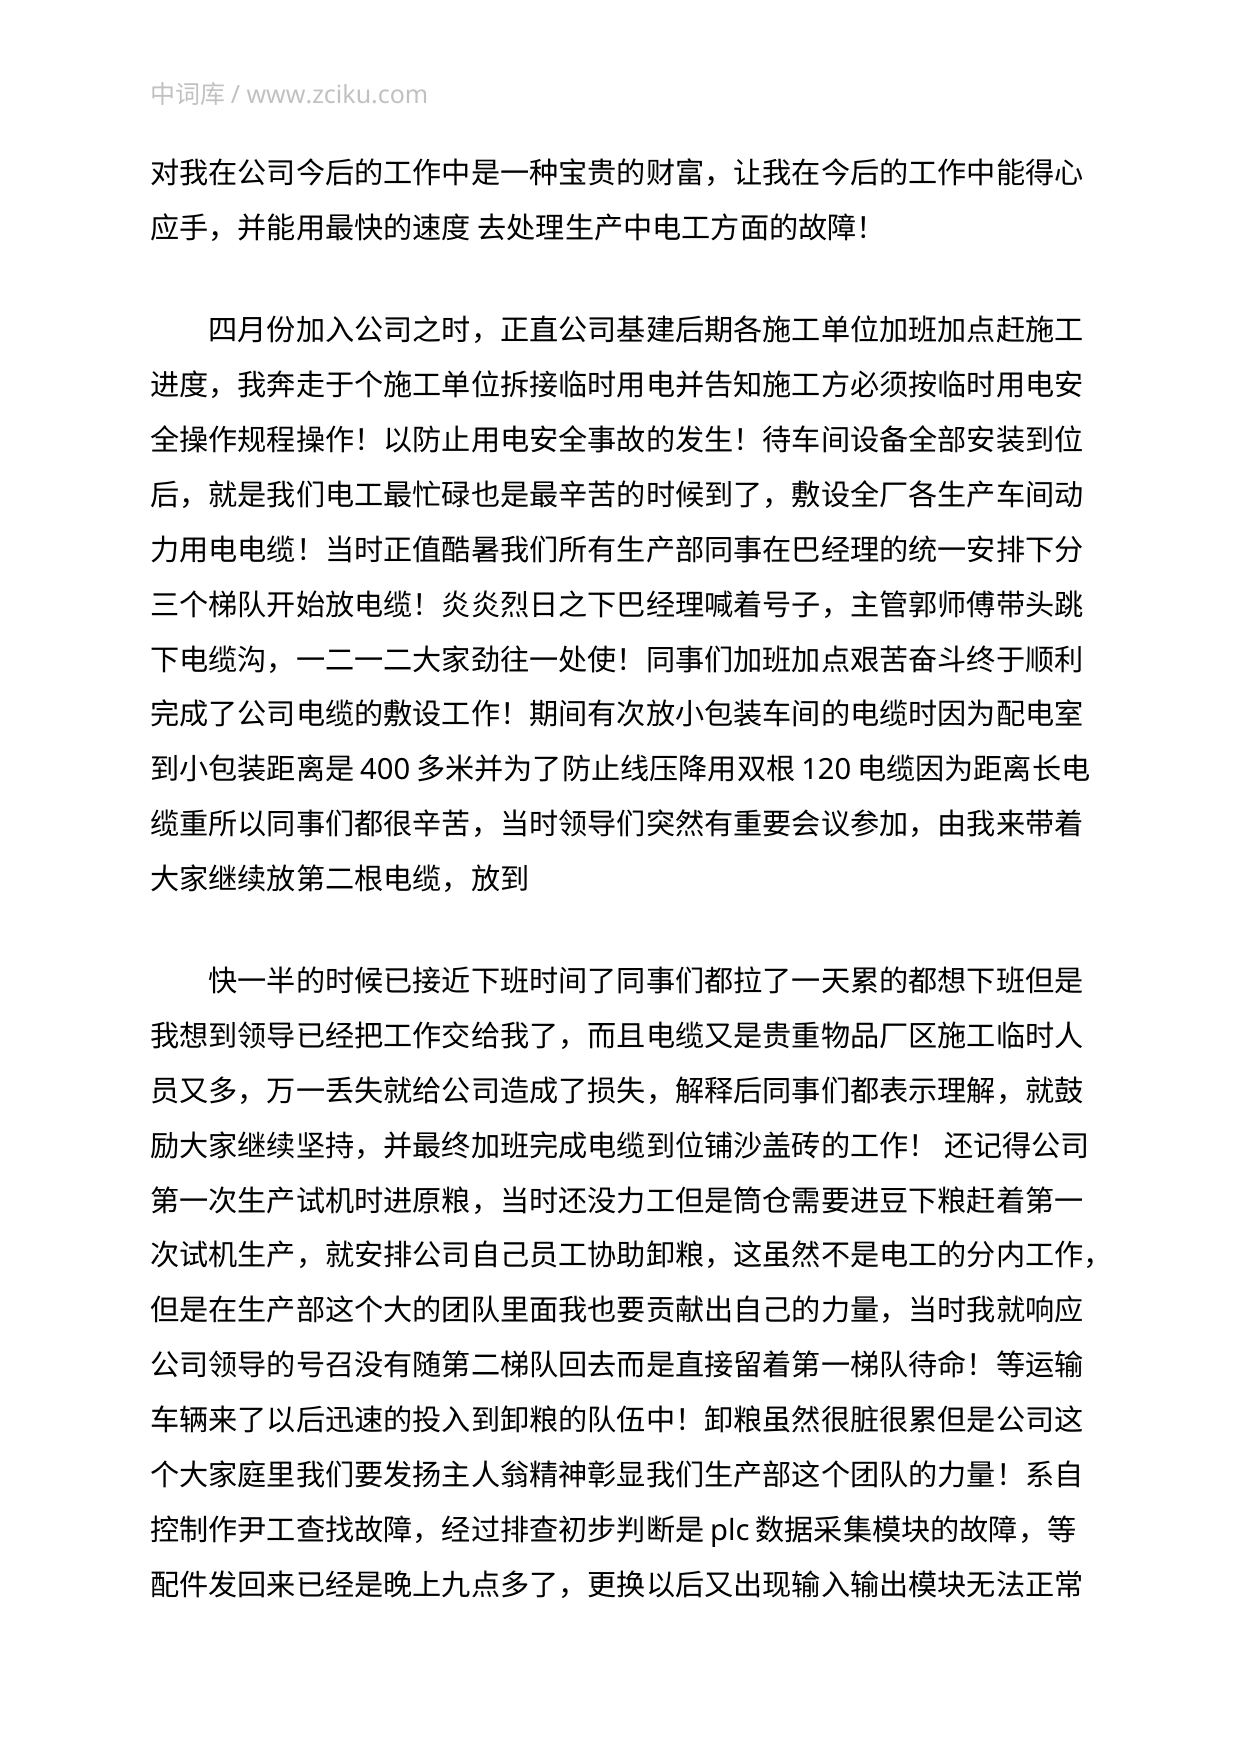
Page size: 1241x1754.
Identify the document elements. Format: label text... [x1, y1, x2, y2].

text 四月份加入公司之时，正直公司基建后期各施工单位加班加点赶施工进度，我奔走于个施工单位拆接临时用电并告知施工方必须按临时用电安全操作规程操作！以防止用电安全事故的发生！待车间设备全部安装到位后，就是我们电工最忙碌也是最辛苦的时候到了，敷设全厂各生产车间动力用电电缆！当时正值酷暑我们所有生产部同事在巴经理的统一安排下分三个梯队开始放电缆！炎炎烈日之下巴经理喊着号子，主管郭师傅带头跳下电缆沟，一二一二大家劲往一处使！同事们加班加点艰苦奋斗终于顺利完成了公司电缆的敷设工作！期间有次放小包装车间的电缆时因为配电室到小包装距离是400多米并为了防止线压降用双根120电缆因为距离长电缆重所以同事们都很辛苦，当时领导们突然有重要会议参加，由我来带着大家继续放第二根电缆，放到 [150, 307, 1090, 898]
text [150, 150, 1090, 247]
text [150, 957, 1090, 1604]
